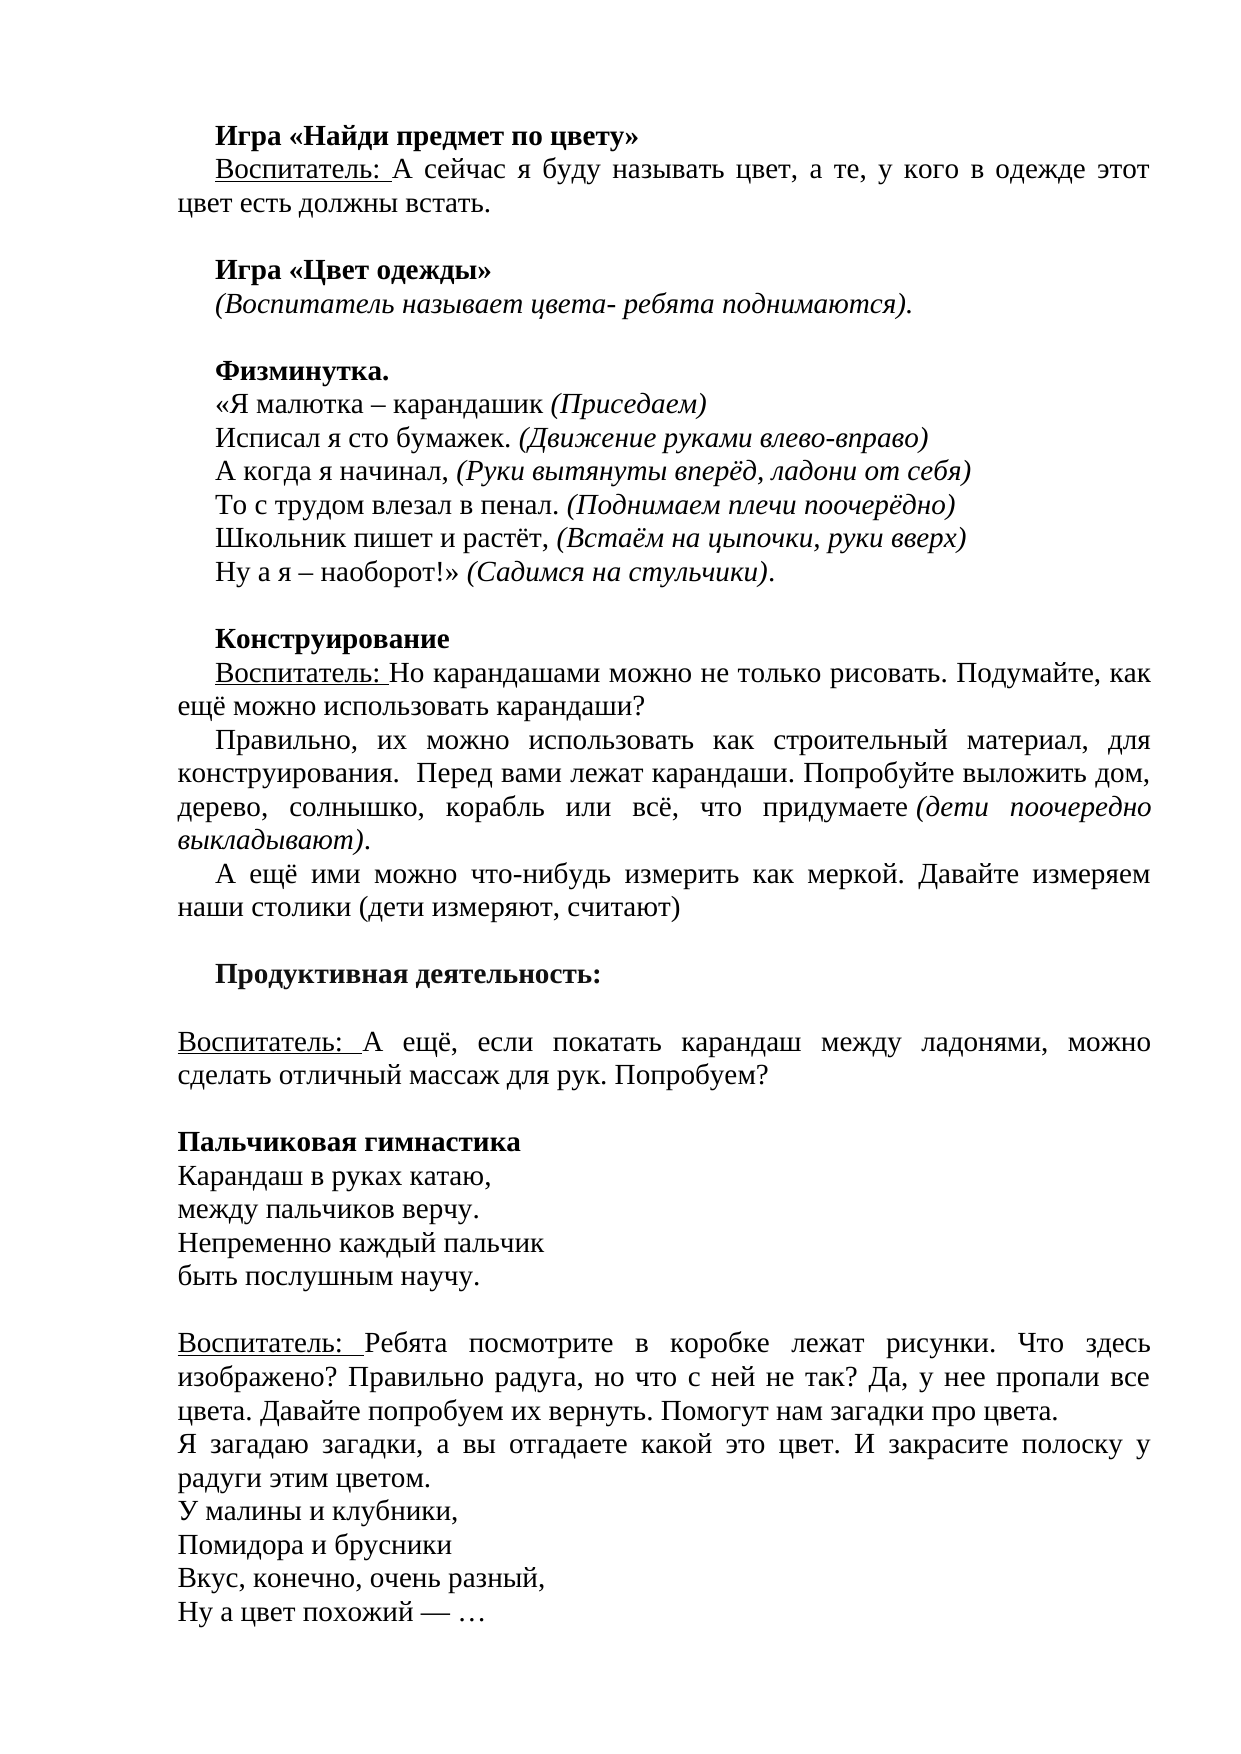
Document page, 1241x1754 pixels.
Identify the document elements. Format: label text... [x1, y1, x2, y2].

text Игра «Найди предмет по цвету» [177, 118, 1152, 152]
text (Воспитатель называет цвета- ребята поднимаются). [177, 286, 1152, 319]
text Продуктивная деятельность: [177, 957, 1152, 990]
text Вкус, конечно, очень разный, [177, 1560, 1152, 1594]
text А ещё ими можно что-нибудь измерить как меркой. Давайте измеряем наши столики (дети измеряют, считают) [177, 856, 1152, 923]
text Я загадаю загадки, а вы отгадаете какой это цвет. И закрасите полоску у радуги этим цветом. [177, 1426, 1152, 1493]
text Непременно каждый пальчик [177, 1225, 1152, 1258]
text Воспитатель: Ребята посмотрите в коробке лежат рисунки. Что здесь изображено? Правильно радуга, но что с ней не так? Да, у нее пропали все цвета. Давайте попробуем их вернуть. Помогут нам загадки про цвета. [177, 1326, 1152, 1426]
text Ну а цвет похожий — … [177, 1594, 1152, 1627]
text У малины и клубники, [177, 1493, 1152, 1527]
text Пальчиковая гимнастика [177, 1124, 1152, 1158]
text То с трудом влезал в пенал. (Поднимаем плечи поочерёдно) [177, 487, 1152, 521]
text между пальчиков верчу. [177, 1191, 1152, 1225]
text Исписал я сто бумажек. (Движение руками влево-вправо) [177, 420, 1152, 453]
text Правильно, их можно использовать как строительный материал, для конструирования. Перед вами лежат карандаши. Попробуйте выложить дом, дерево, солнышко, корабль или всё, что придумаете (дети поочередно выкладывают). [177, 722, 1152, 856]
text Конструирование [177, 621, 1152, 655]
text Воспитатель: А сейчас я буду называть цвет, а те, у кого в одежде этот цвет есть должны встать. [177, 152, 1152, 219]
text Воспитатель: Но карандашами можно не только рисовать. Подумайте, как ещё можно использовать карандаши? [177, 655, 1152, 722]
text Карандаш в руках катаю, [177, 1158, 1152, 1191]
text «Я малютка – карандашик (Приседаем) [177, 386, 1152, 420]
text Ну а я – наоборот!» (Садимся на стульчики). [177, 554, 1152, 588]
text Игра «Цвет одежды» [177, 252, 1152, 286]
text быть послушным научу. [177, 1258, 1152, 1292]
text А когда я начинал, (Руки вытянуты вперёд, ладони от себя) [177, 453, 1152, 487]
text Физминутка. [177, 353, 1152, 386]
text Воспитатель: А ещё, если покатать карандаш между ладонями, можно сделать отличный массаж для рук. Попробуем? [177, 1024, 1152, 1091]
text Помидора и брусники [177, 1527, 1152, 1560]
text Школьник пишет и растёт, (Встаём на цыпочки, руки вверх) [177, 521, 1152, 554]
